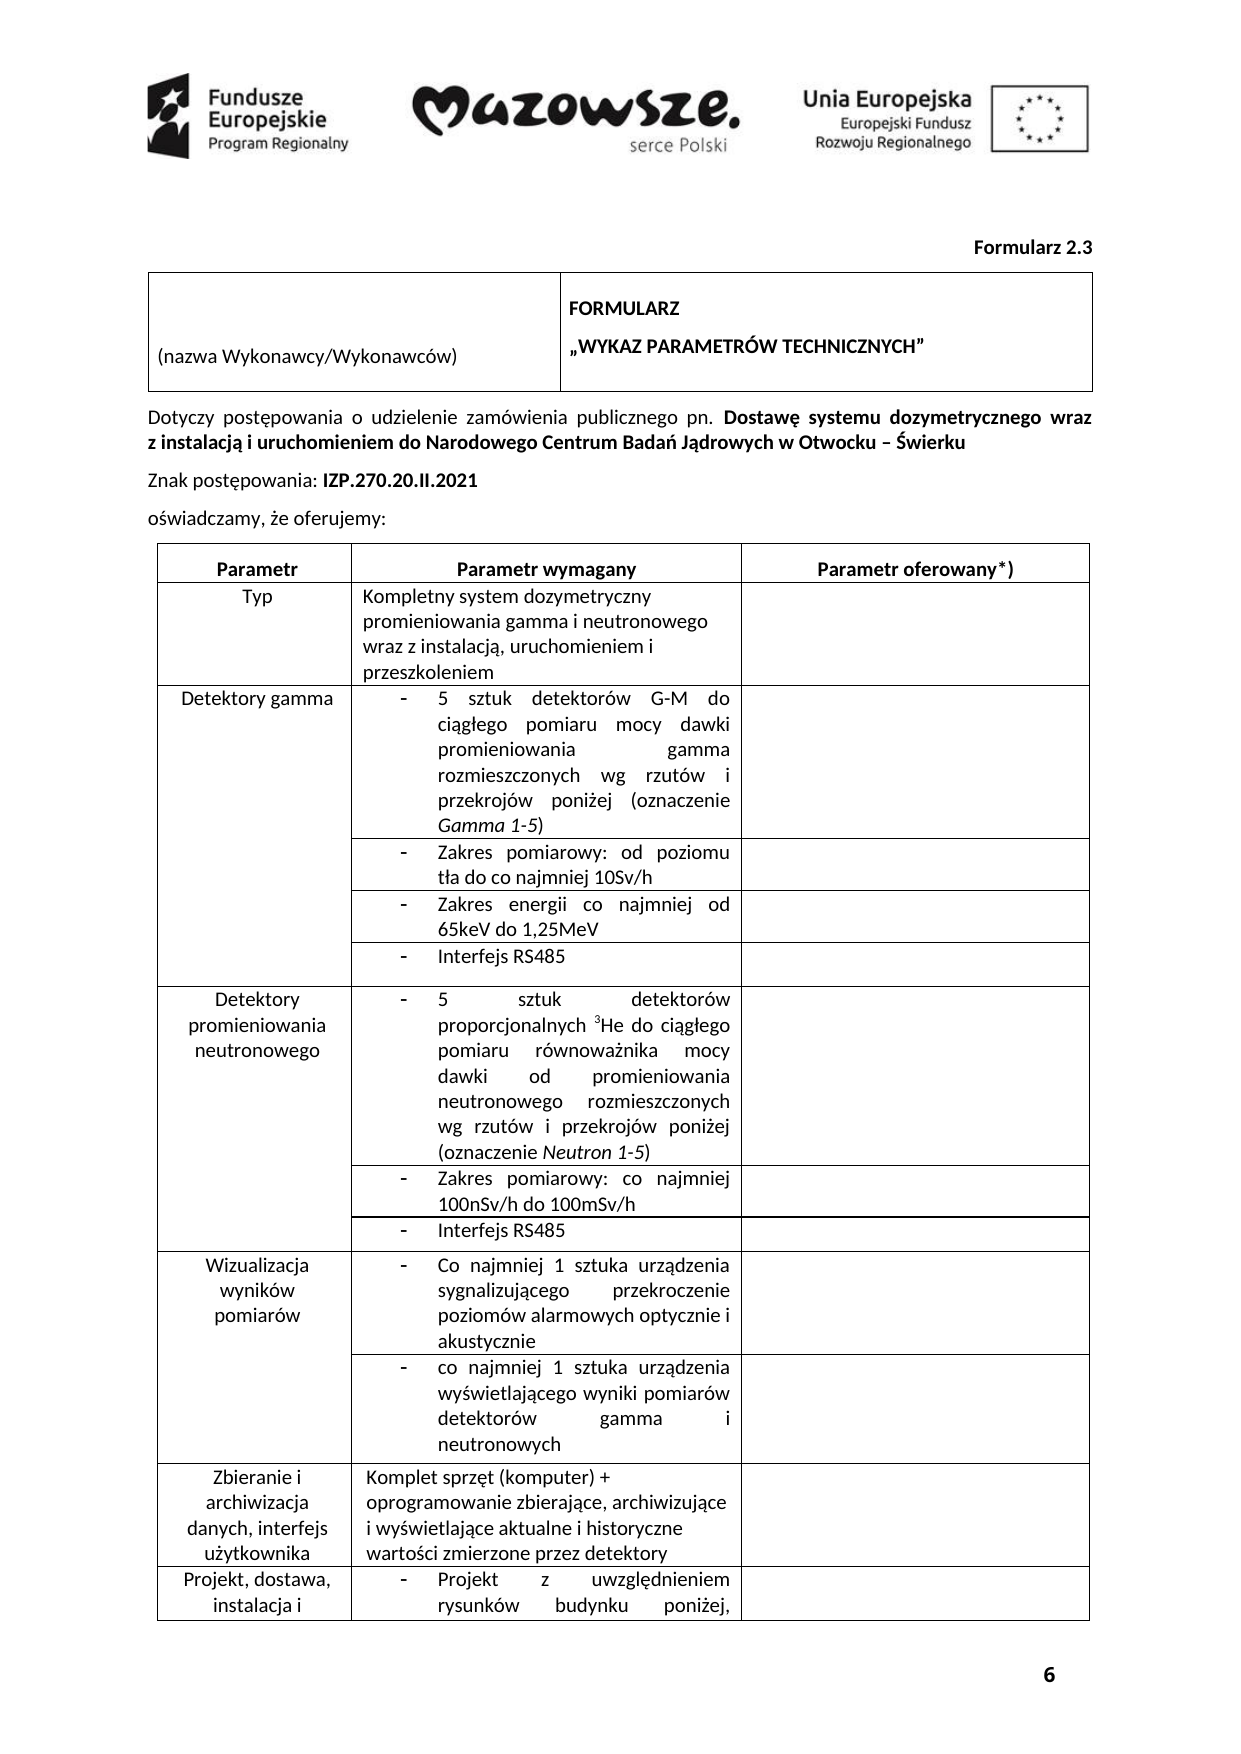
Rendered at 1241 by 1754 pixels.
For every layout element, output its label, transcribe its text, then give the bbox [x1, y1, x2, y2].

table_cell Zakres pomiarowy: od poziomu tła do co najmniej 10Sv/h [352, 839, 741, 890]
table_cell [742, 1464, 1089, 1566]
text Formularz 2.3 [148, 234, 1092, 259]
table_cell [742, 839, 1089, 890]
table_header Parametr wymagany [352, 544, 741, 582]
table_cell Wizualizacja wyników pomiarów [158, 1252, 351, 1463]
table_cell [742, 891, 1089, 942]
table_cell [742, 943, 1089, 986]
table_header Parametr [158, 544, 351, 582]
table_header (nazwa Wykonawcy/Wykonawców) [149, 273, 560, 391]
table_cell [742, 583, 1089, 684]
table_cell [742, 1166, 1089, 1216]
table_cell Detektory gamma [158, 686, 351, 986]
table_cell Komplet sprzęt (komputer) + oprogramowanie zbierające, archiwizujące i wyświetlające aktualne i historyczne wartości zmierzone przez detektory [352, 1464, 741, 1566]
table_cell [742, 1218, 1089, 1251]
table_cell Co najmniej 1 sztuka urządzenia sygnalizującego przekroczenie poziomów alarmowych optycznie i akustycznie [352, 1252, 741, 1353]
table_cell co najmniej 1 sztuka urządzenia wyświetlającego wyniki pomiarów detektorów gamma i neutronowych [352, 1355, 741, 1463]
text Znak postępowania: IZP.270.20.II.2021 [148, 467, 1092, 493]
table_cell Interfejs RS485 [352, 1218, 741, 1251]
table_cell [742, 1252, 1089, 1353]
table_cell [742, 1567, 1089, 1620]
table_cell Interfejs RS485 [352, 943, 741, 986]
table_cell Zbieranie i archiwizacja danych, interfejs użytkownika [158, 1464, 351, 1566]
table_cell Detektory promieniowania neutronowego [158, 987, 351, 1251]
table_cell [742, 1355, 1089, 1463]
table_cell Projekt, dostawa, instalacja i uruchomienie systemu [158, 1567, 351, 1620]
text oświadczamy, że oferujemy: [148, 505, 1092, 531]
table_header FORMULARZ „WYKAZ PARAMETRÓW TECHNICZNYCH” [561, 273, 1092, 391]
table_cell Zakres pomiarowy: co najmniej 100nSv/h do 100mSv/h [352, 1166, 741, 1216]
table_cell [742, 987, 1089, 1164]
table_cell Typ [158, 583, 351, 684]
table_header Parametr oferowany*) [742, 544, 1089, 582]
picture [147, 73, 1093, 159]
table_cell Zakres energii co najmniej od 65keV do 1,25MeV [352, 891, 741, 942]
table_cell Kompletny system dozymetryczny promieniowania gamma i neutronowego wraz z instalacją, uruchomieniem i przeszkoleniem [352, 583, 741, 684]
table_cell 5 sztuk detektorów proporcjonalnych 3He do ciągłego pomiaru równoważnika mocy dawki od promieniowania neutronowego rozmieszczonych wg rzutów i przekrojów poniżej (oznaczenie Neutron 1-5) [352, 987, 741, 1164]
text Dotyczy postępowania o udzielenie zamówienia publicznego pn. Dostawę systemu dozymetrycznego wraz z instalacją i uruchomieniem do Narodowego Centrum Badań Jądrowych w Otwocku – Świerku [148, 404, 1092, 455]
table_cell [742, 686, 1089, 838]
table_cell 5 sztuk detektorów G-M do ciągłego pomiaru mocy dawki promieniowania gamma rozmieszczonych wg rzutów i przekrojów poniżej (oznaczenie Gamma 1-5) [352, 686, 741, 838]
